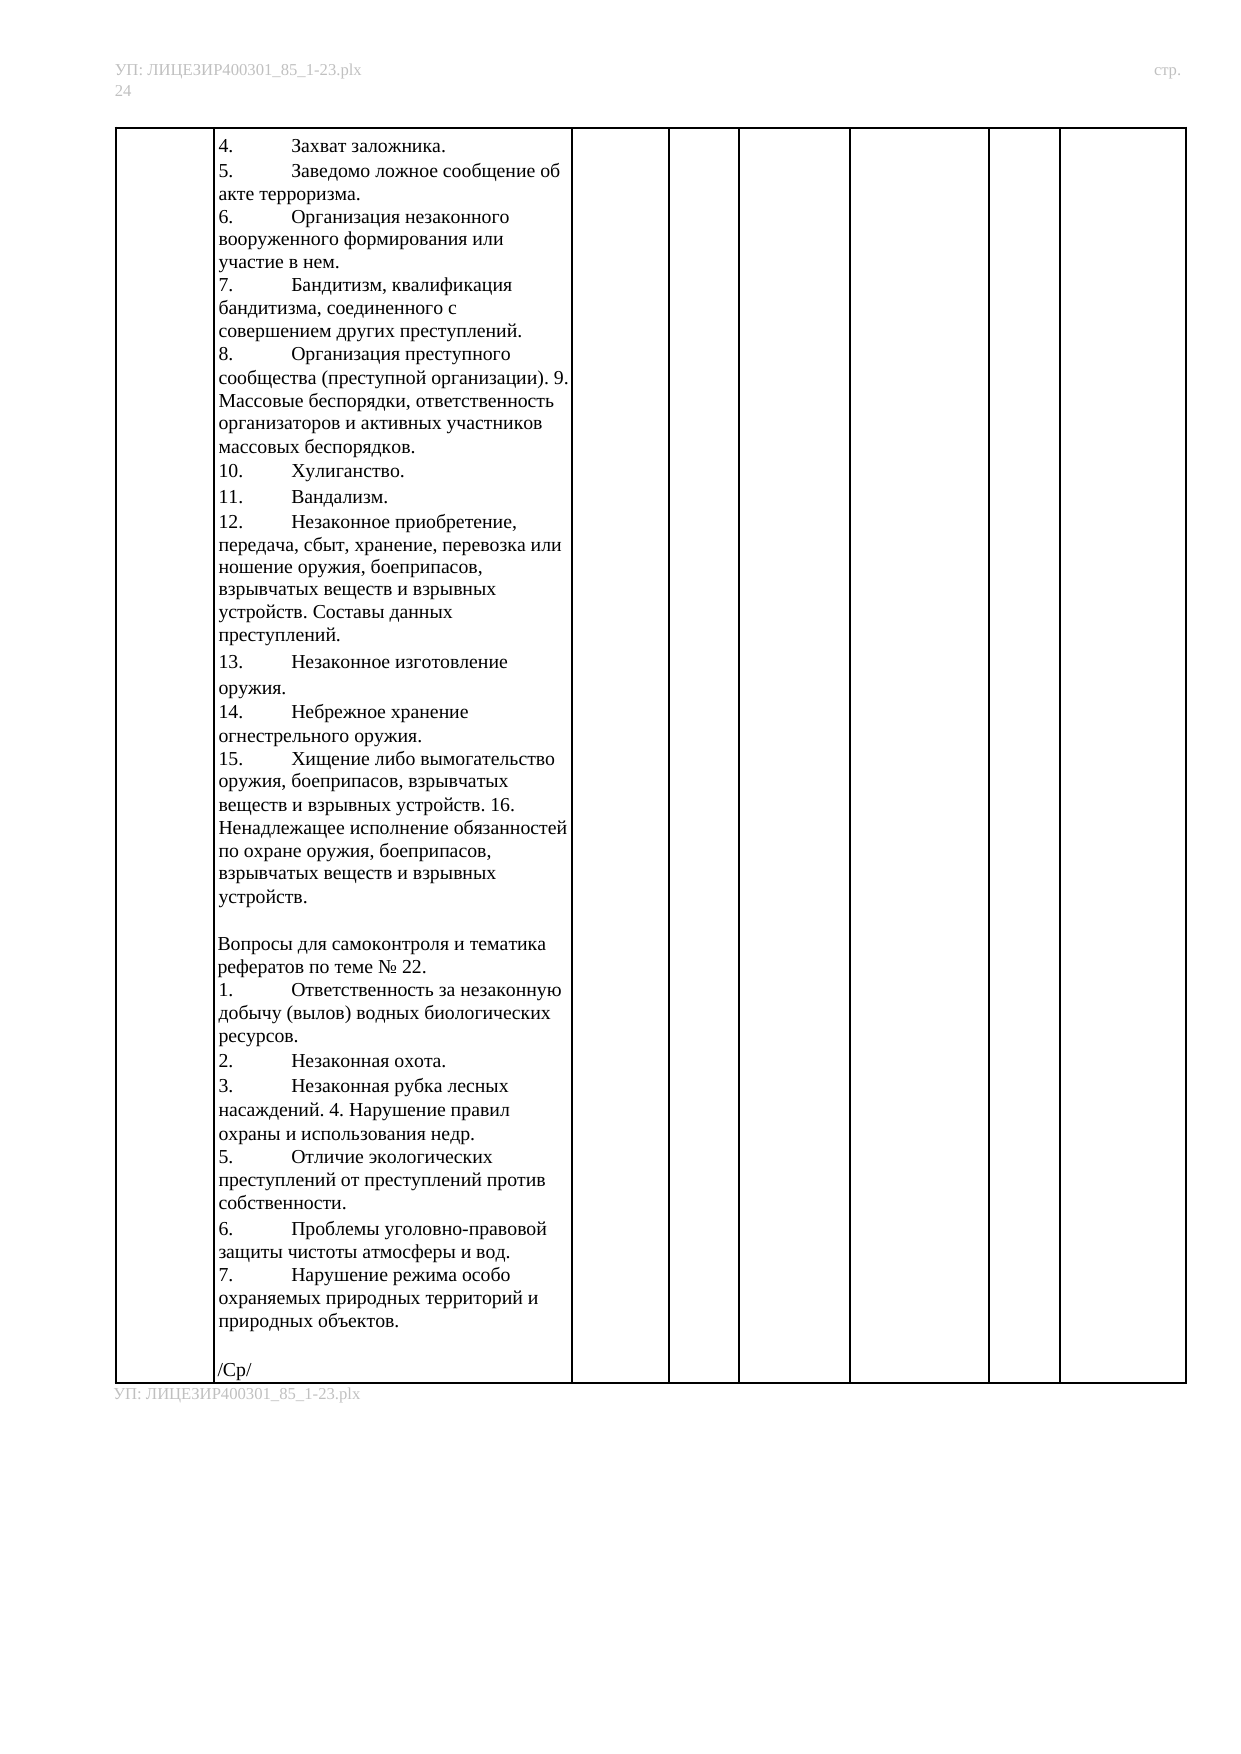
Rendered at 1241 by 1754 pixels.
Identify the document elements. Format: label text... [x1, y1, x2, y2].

table_header [990, 129, 1059, 1382]
table_header [1061, 129, 1185, 1382]
table_header [851, 129, 988, 1382]
table_header [117, 129, 213, 1382]
table_header Захват заложника. Заведомо ложное сообщение об акте терроризма. Организация незаконного вооруженного формирования или участие в нем. Бандитизм, квалификация бандитизма, соединенного с совершением других преступлений. Организация преступного сообщества (преступной организации). 9. Массовые беспорядки, ответственность организаторов и активных участников массовых беспорядков. Хулиганство. Вандализм. Незаконное приобретение, передача, сбыт, хранение, перевозка или ношение оружия, боеприпасов, взрывчатых веществ и взрывных устройств. Составы данных преступлений. Незаконное изготовление оружия. Небрежное хранение огнестрельного оружия. Хищение либо вымогательство оружия, боеприпасов, взрывчатых веществ и взрывных устройств. 16. Ненадлежащее исполнение обязанностей по охране оружия, боеприпасов, взрывчатых веществ и взрывных устройств. Вопросы для самоконтроля и тематика рефератов по теме № 22. Ответственность за незаконную добычу (вылов) водных биологических ресурсов. Незаконная охота. Незаконная рубка лесных насаждений. 4. Нарушение правил охраны и использования недр. Отличие экологических преступлений от преступлений против собственности. Проблемы уголовно-правовой защиты чистоты атмосферы и вод. Нарушение режима особо охраняемых природных территорий и природных объектов. /Ср/ [215, 129, 571, 1382]
table_header [670, 129, 738, 1382]
text УП: ЛИЦЕЗИР400301_85_1-23.plx [113, 1384, 1092, 1403]
table_header [740, 129, 849, 1382]
table_header [573, 129, 668, 1382]
